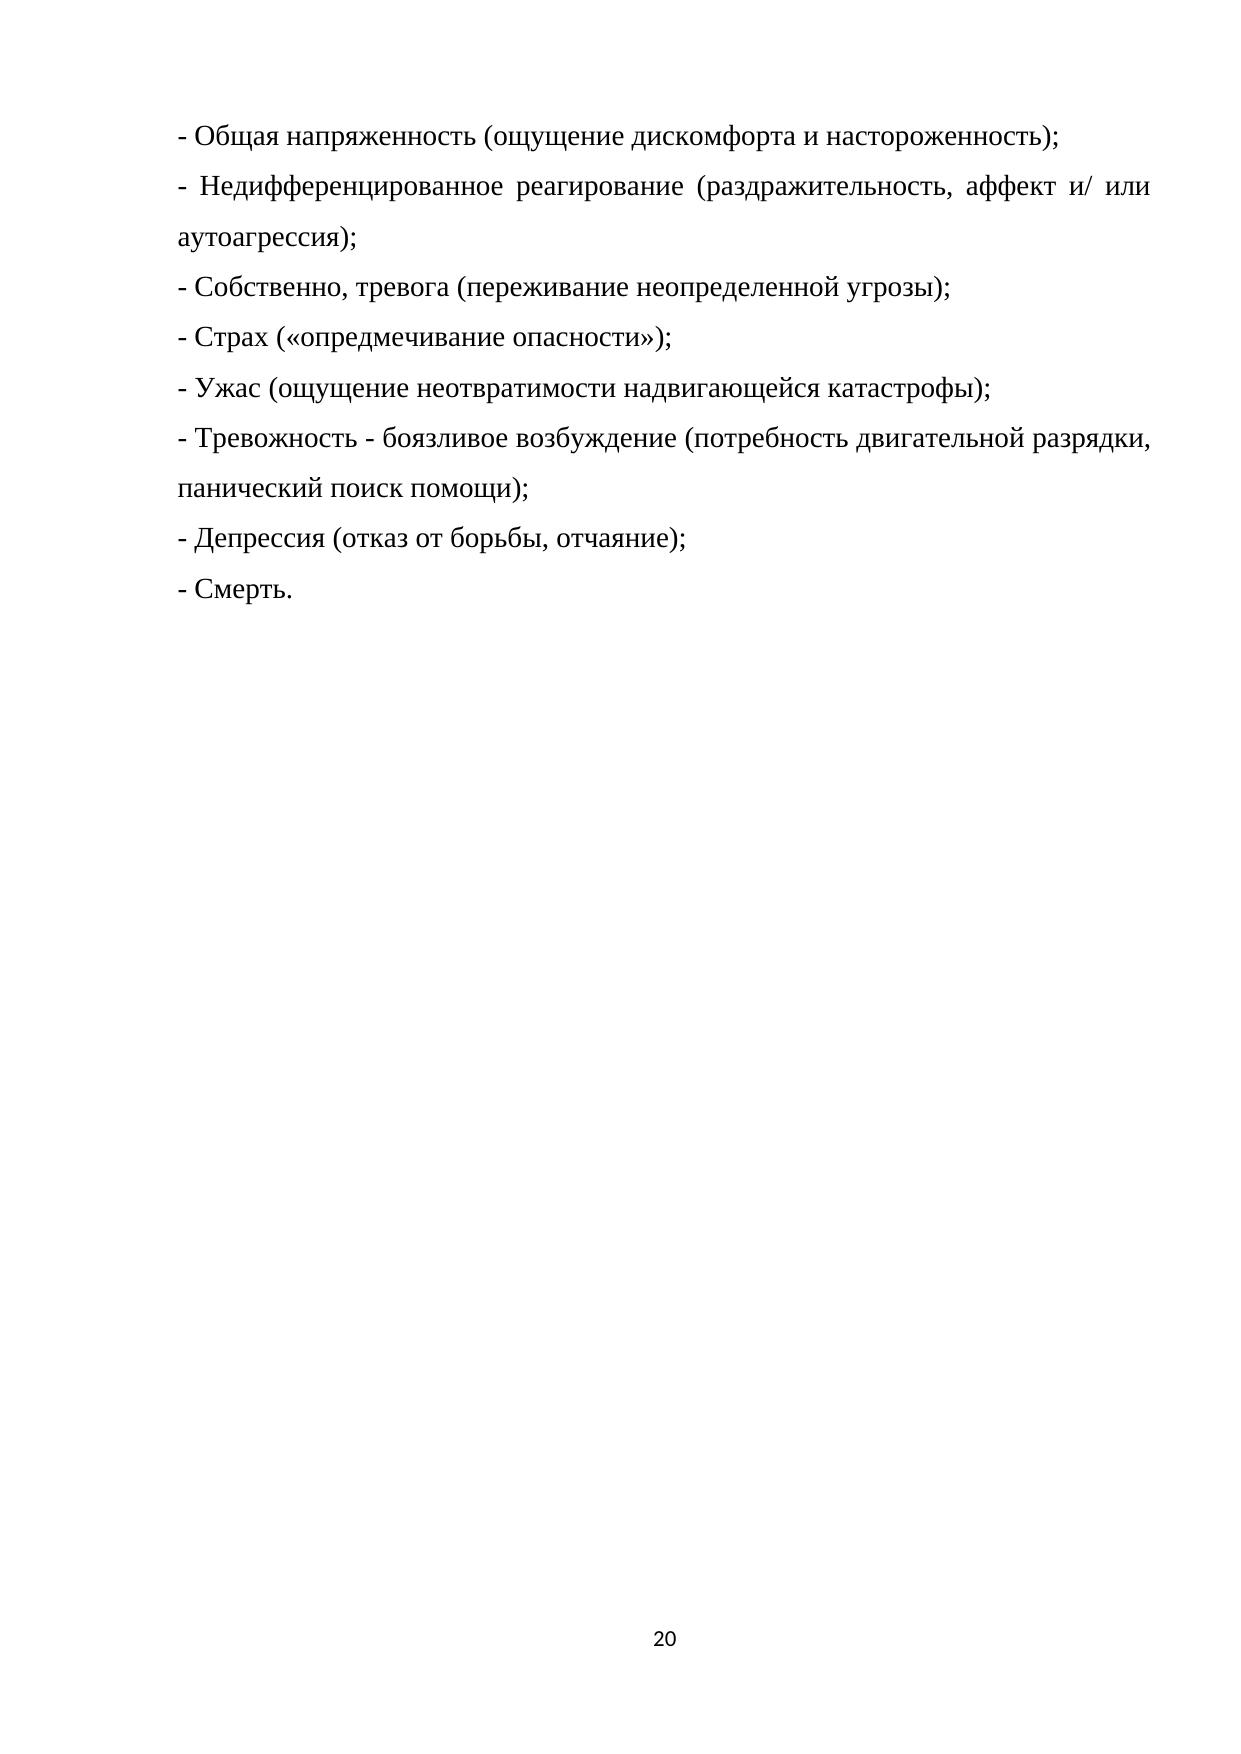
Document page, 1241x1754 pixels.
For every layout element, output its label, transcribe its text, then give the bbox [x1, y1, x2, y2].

text - Тревожность - боязливое возбуждение (потребность двигательной разрядки, панический поиск помощи); [177, 420, 1152, 504]
text - Страх («опредмечивание опасности»); [177, 319, 1152, 353]
text - Недифференцированное реагирование (раздражительность, аффект и/ или аутоагрессия); [177, 168, 1152, 252]
text - Депрессия (отказ от борьбы, отчаяние); [177, 521, 1152, 554]
text - Собственно, тревога (переживание неопределенной угрозы); [177, 269, 1152, 303]
text - Смерть. [177, 571, 1152, 604]
text - Общая напряженность (ощущение дискомфорта и настороженность); [177, 118, 1152, 152]
text - Ужас (ощущение неотвратимости надвигающейся катастрофы); [177, 370, 1152, 403]
